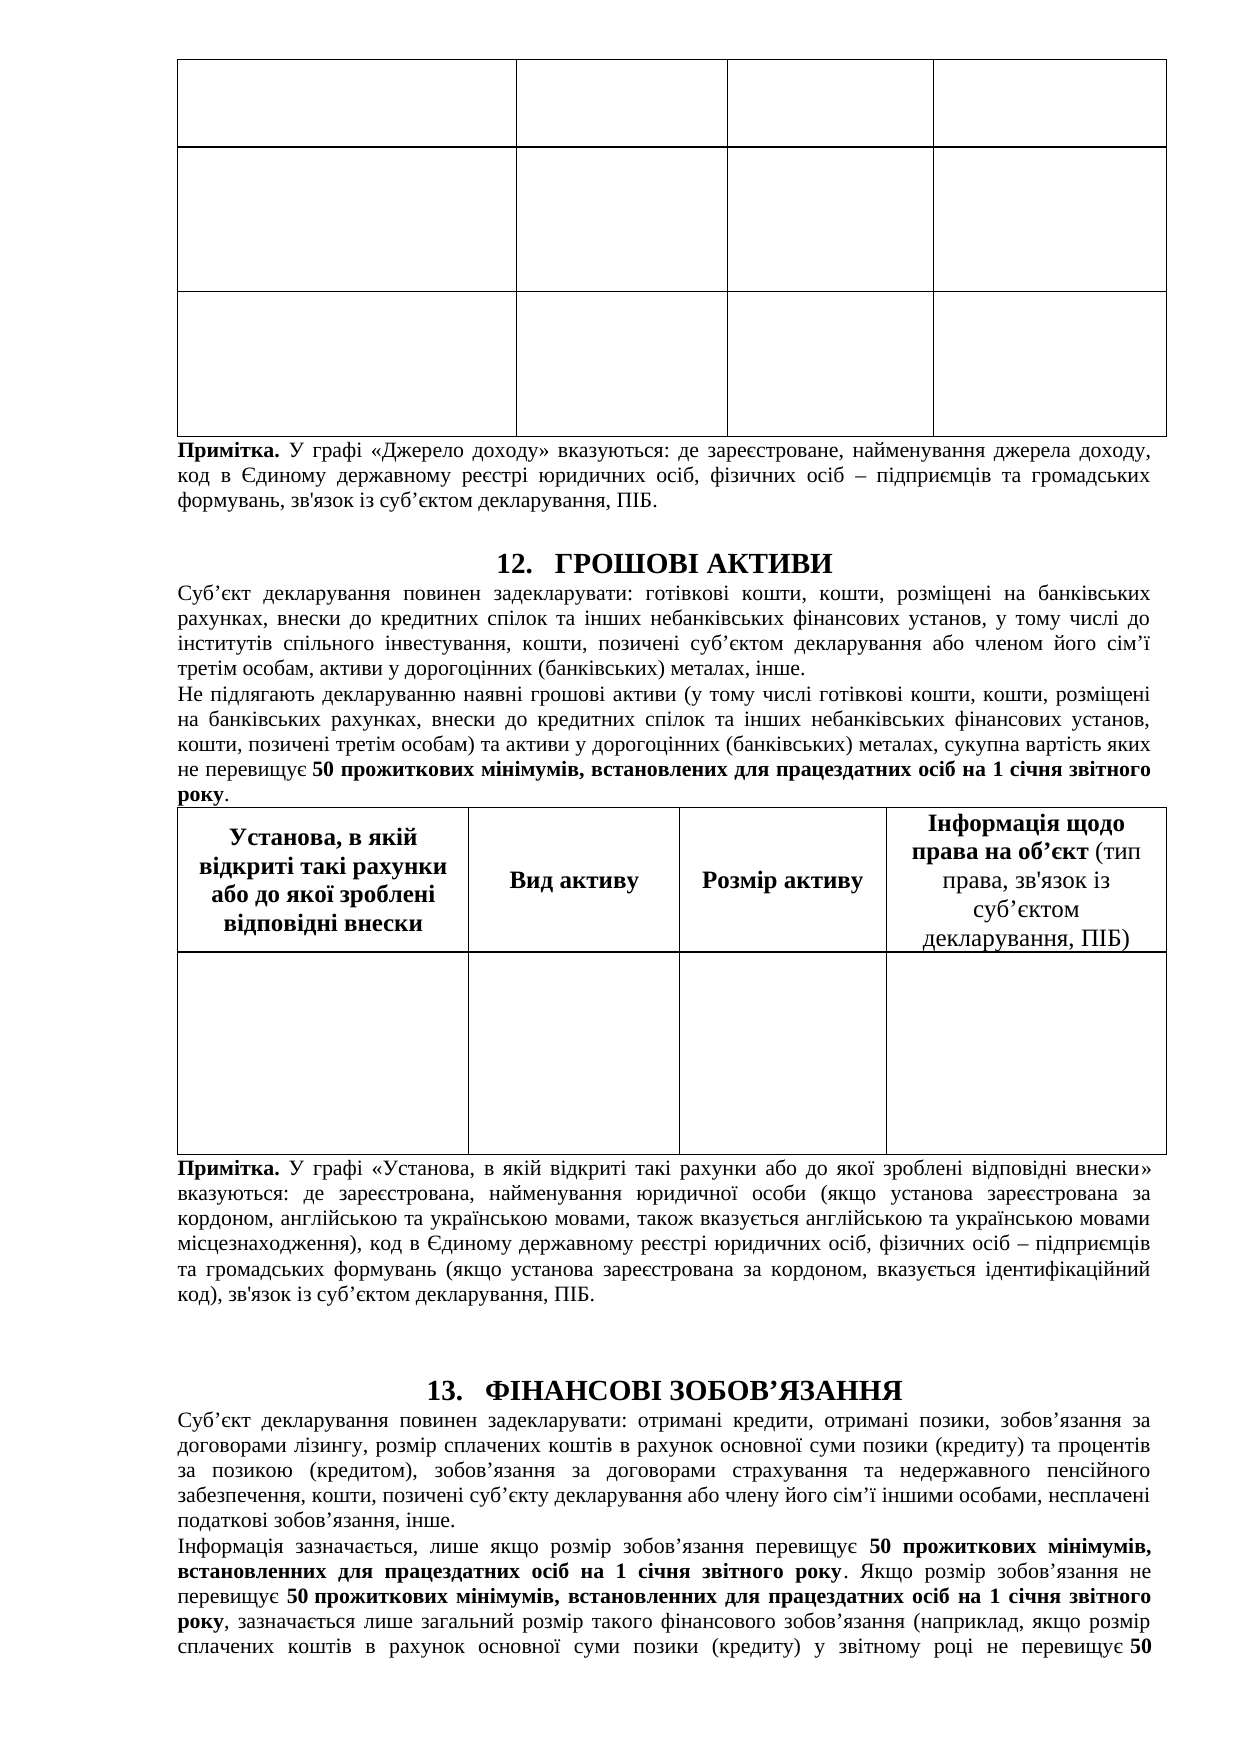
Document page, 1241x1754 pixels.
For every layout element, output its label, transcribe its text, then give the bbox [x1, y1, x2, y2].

table_header Вид активу [469, 808, 679, 951]
table_cell [680, 953, 886, 1154]
table_cell [887, 953, 1166, 1154]
table_cell [728, 148, 933, 291]
text 13. ФІНАНСОВІ ЗОБОВ’ЯЗАННЯ [177, 1373, 1152, 1407]
table_cell [934, 60, 1166, 146]
text Примітка. У графі «Джерело доходу» вказуються: де зареєстроване, найменування джерела доходу, код в Єдиному державному реєстрі юридичних осіб, фізичних осіб – підприємців та громадських формувань, зв'язок із суб’єктом декларування, ПІБ. [177, 437, 1152, 513]
text Не підлягають декларуванню наявні грошові активи (у тому числі готівкові кошти, кошти, розміщені на банківських рахунках, внески до кредитних спілок та інших небанківських фінансових установ, кошти, позичені третім особам) та активи у дорогоцінних (банківських) металах, сукупна вартість яких не перевищує 50 прожиткових мінімумів, встановлених для працездатних осіб на 1 січня звітного року. [177, 681, 1152, 807]
text Суб’єкт декларування повинен задекларувати: отримані кредити, отримані позики, зобов’язання за договорами лізингу, розмір сплачених коштів в рахунок основної суми позики (кредиту) та процентів за позикою (кредитом), зобов’язання за договорами страхування та недержавного пенсійного забезпечення, кошти, позичені суб’єкту декларування або члену його сім’ї іншими особами, несплачені податкові зобов’язання, інше. [177, 1407, 1152, 1533]
table_cell [934, 148, 1166, 291]
text 12. ГРОШОВІ АКТИВИ [177, 546, 1152, 580]
table_cell [178, 292, 516, 436]
table_cell [178, 953, 468, 1154]
table_cell [178, 60, 516, 146]
table_cell [517, 60, 727, 146]
table_cell [934, 292, 1166, 436]
table_header Інформація щодо права на об’єкт (тип права, зв'язок із суб’єктом декларування, ПІБ) [887, 808, 1166, 951]
table_cell [178, 148, 516, 291]
table_header Установа, в якій відкриті такі рахунки або до якої зроблені відповідні внески [178, 808, 468, 951]
table_cell [728, 60, 933, 146]
table_header Розмір активу [680, 808, 886, 951]
table_cell [517, 292, 727, 436]
text Примітка. У графі «Установа, в якій відкриті такі рахунки або до якої зроблені відповідні внески» вказуються: де зареєстрована, найменування юридичної особи (якщо установа зареєстрована за кордоном, англійською та українською мовами, також вказується англійською та українською мовами місцезнаходження), код в Єдиному державному реєстрі юридичних осіб, фізичних осіб – підприємців та громадських формувань (якщо установа зареєстрована за кордоном, вказується ідентифікаційний код), зв'язок із суб’єктом декларування, ПІБ. [177, 1155, 1152, 1306]
text Суб’єкт декларування повинен задекларувати: готівкові кошти, кошти, розміщені на банківських рахунках, внески до кредитних спілок та інших небанківських фінансових установ, у тому числі до інститутів спільного інвестування, кошти, позичені суб’єктом декларування або членом його сім’ї третім особам, активи у дорогоцінних (банківських) металах, інше. [177, 580, 1152, 681]
table_cell [728, 292, 933, 436]
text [177, 1533, 1152, 1659]
table_cell [517, 148, 727, 291]
table_cell [469, 953, 679, 1154]
